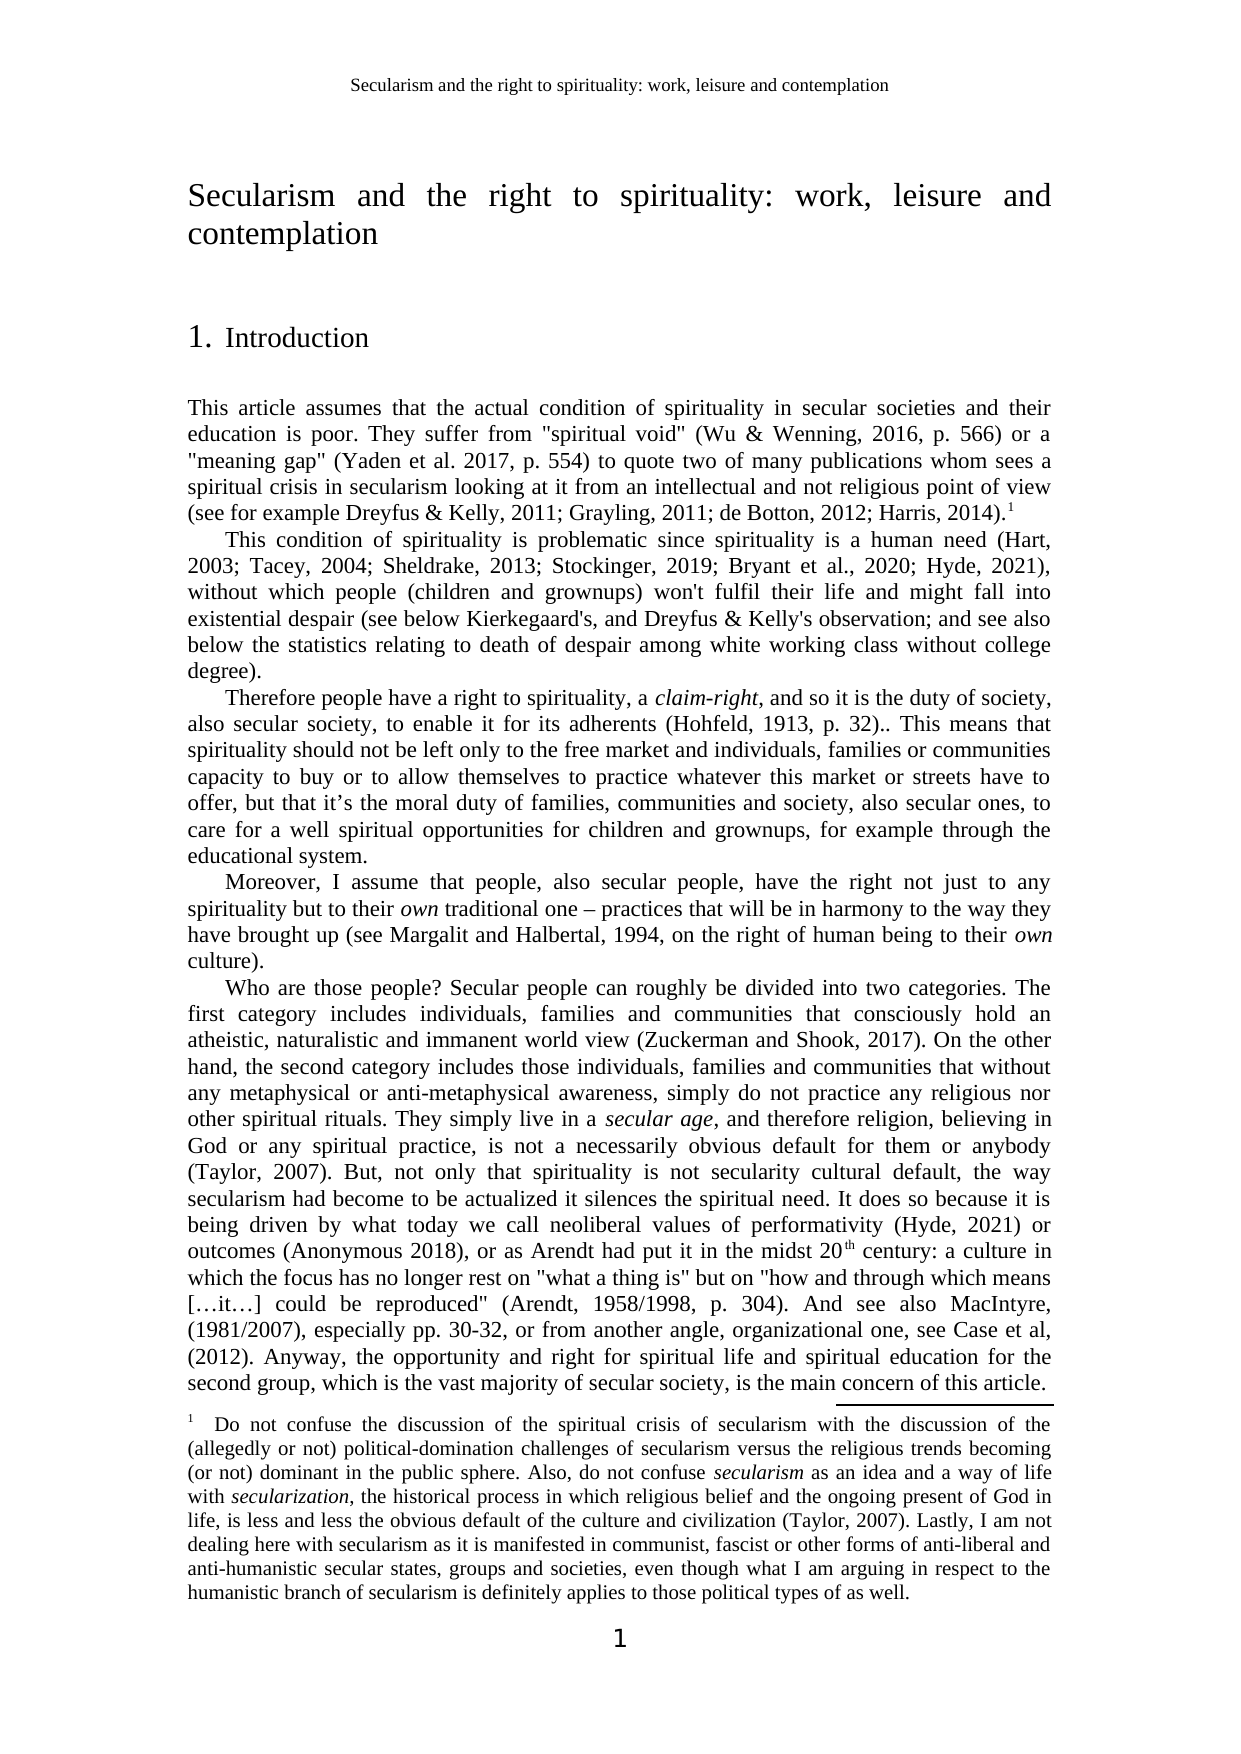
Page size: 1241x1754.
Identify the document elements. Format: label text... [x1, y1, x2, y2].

subtitle Secularism and the right to spirituality: work, leisure and contemplation [187, 175, 1053, 252]
text Therefore people have a right to spirituality, a claim-right, and so it is the duty of society, also secular society, to enable it for its adherents (Hohfeld, 1913, p. 32).. This means that spirituality should not be left only to the free market and individuals, families or communities capacity to buy or to allow themselves to practice whatever this market or streets have to offer, but that it’s the moral duty of families, communities and society, also secular ones, to care for a well spiritual opportunities for children and grownups, for example through the educational system. [187, 684, 1053, 868]
text Moreover, I assume that people, also secular people, have the right not just to any spirituality but to their own traditional one – practices that will be in harmony to the way they have brought up (see Margalit and Halbertal, 1994, on the right of human being to their own culture). [187, 868, 1053, 974]
subtitle Introduction [187, 316, 1053, 354]
text This article assumes that the actual condition of spirituality in secular societies and their education is poor. They suffer from "spiritual void" (Wu & Wenning, 2016, p. 566) or a "meaning gap" (Yaden et al. 2017, p. 554) to quote two of many publications whom sees a spiritual crisis in secularism looking at it from an intellectual and not religious point of view (see for example Dreyfus & Kelly, 2011; Grayling, 2011; de Botton, 2012; Harris, 2014). [187, 394, 1053, 526]
text Who are those people? Secular people can roughly be divided into two categories. The first category includes individuals, families and communities that consciously hold an atheistic, naturalistic and immanent world view (Zuckerman and Shook, 2017). On the other hand, the second category includes those individuals, families and communities that without any metaphysical or anti-metaphysical awareness, simply do not practice any religious nor other spiritual rituals. They simply live in a secular age, and therefore religion, believing in God or any spiritual practice, is not a necessarily obvious default for them or anybody (Taylor, 2007). But, not only that spirituality is not secularity cultural default, the way secularism had become to be actualized it silences the spiritual need. It does so because it is being driven by what today we call neoliberal values of performativity (Hyde, 2021) or outcomes (Anonymous 2018), or as Arendt had put it in the midst 20th century: a culture in which the focus has no longer rest on "what a thing is" but on "how and through which means […it…] could be reproduced" (Arendt, 1958/1998, p. 304). And see also MacIntyre, (1981/2007), especially pp. 30-32, or from another angle, organizational one, see Case et al, (2012). Anyway, the opportunity and right for spiritual life and spiritual education for the second group, which is the vast majority of secular society, is the main concern of this article. [187, 974, 1053, 1395]
text This condition of spirituality is problematic since spirituality is a human need (Hart, 2003; Tacey, 2004; Sheldrake, 2013; Stockinger, 2019; Bryant et al., 2020; Hyde, 2021), without which people (children and grownups) won't fulfil their life and might fall into existential despair (see below Kierkegaard's, and Dreyfus & Kelly's observation; and see also below the statistics relating to death of despair among white working class without college degree). [187, 526, 1053, 684]
